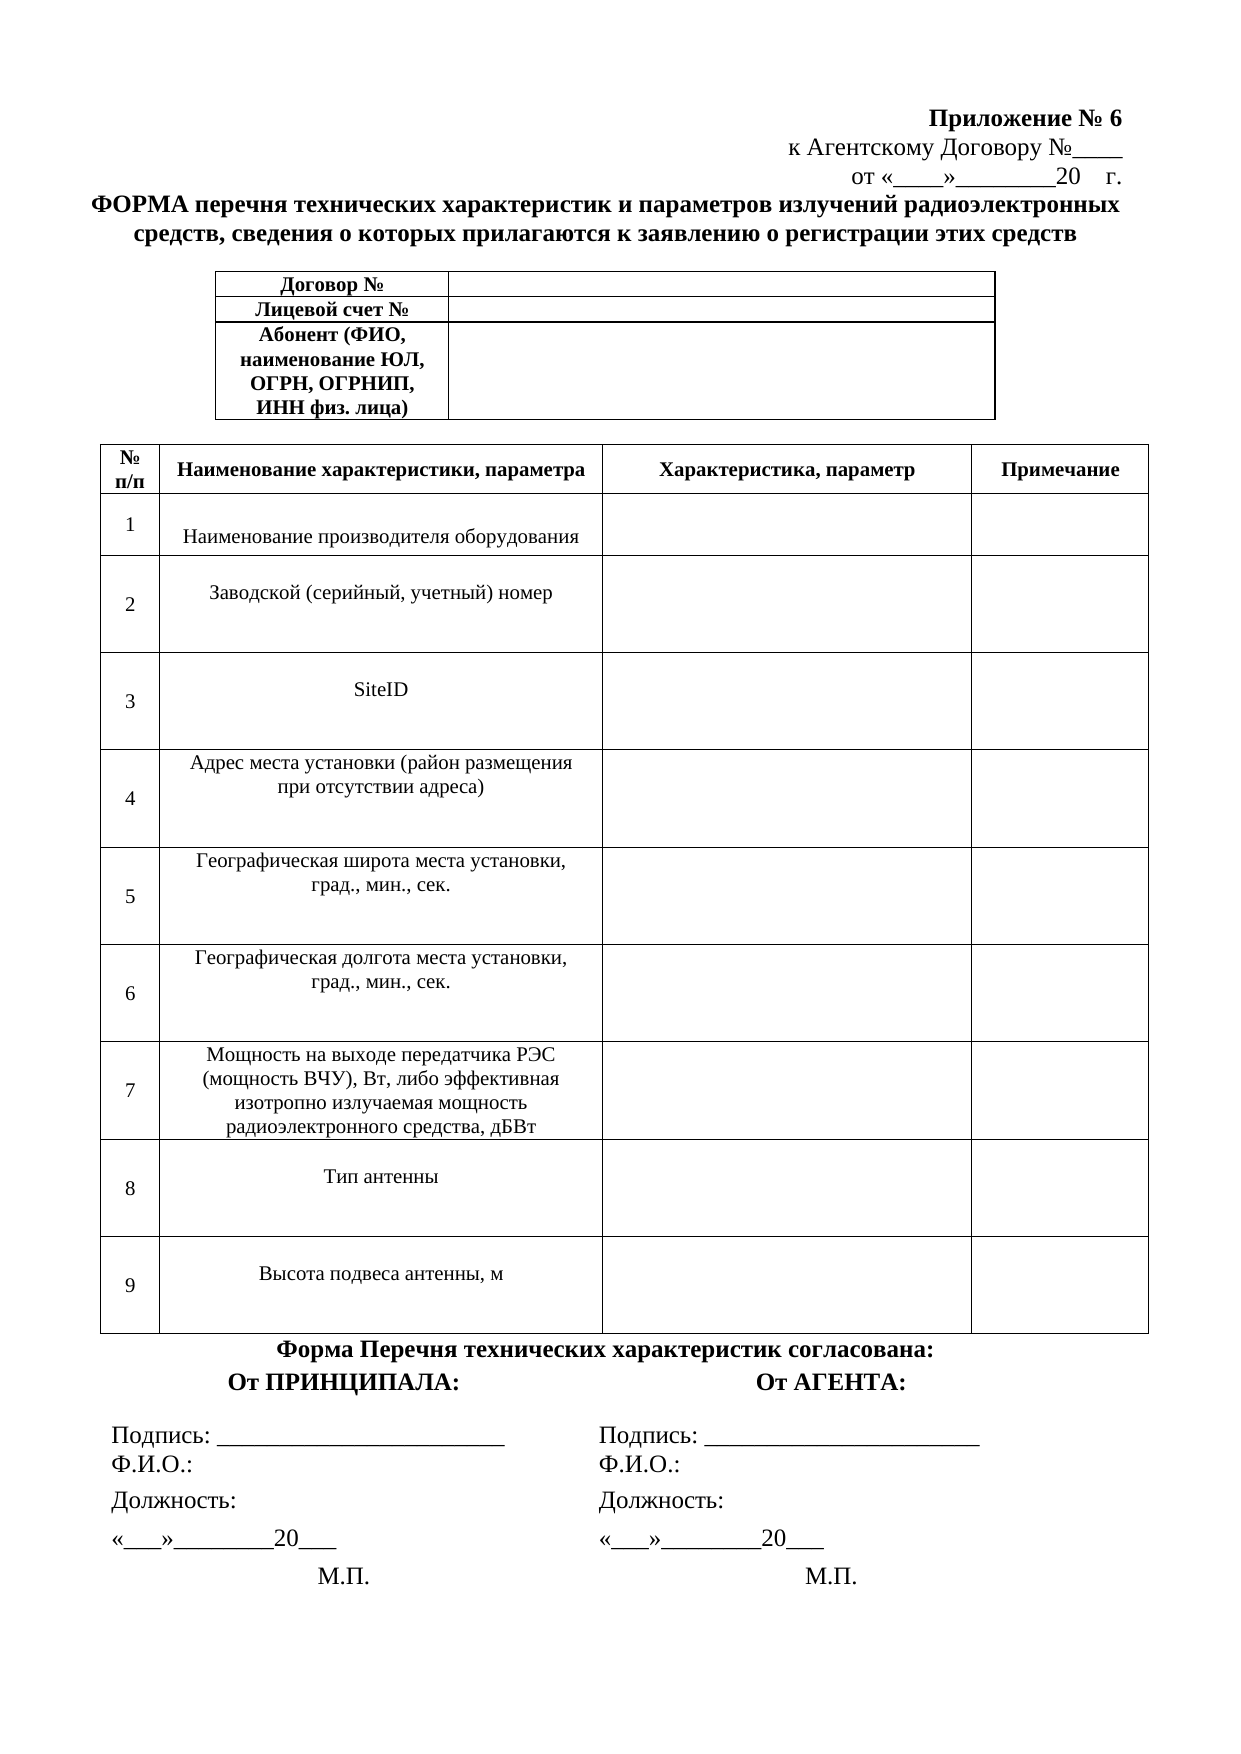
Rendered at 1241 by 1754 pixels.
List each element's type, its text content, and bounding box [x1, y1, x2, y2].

table_header Характеристика, параметр [603, 445, 971, 493]
table_cell [972, 1237, 1148, 1333]
table_cell Адрес места установки (район размещения при отсутствии адреса) [160, 750, 602, 847]
table_cell [603, 1140, 971, 1236]
table_cell «___»________20___ [588, 1523, 1075, 1561]
table_cell 5 [101, 848, 159, 944]
table_cell 8 [101, 1140, 159, 1236]
table_header От АГЕНТА: [588, 1363, 1075, 1400]
table_cell 9 [101, 1237, 159, 1333]
text от «____»________20 г. [89, 161, 1122, 189]
table_cell [449, 323, 994, 419]
table_cell Заводской (серийный, учетный) номер [160, 556, 602, 652]
table_cell [603, 848, 971, 944]
table_cell Мощность на выходе передатчика РЭС (мощность ВЧУ), Вт, либо эффективная изотропно излучаемая мощность радиоэлектронного средства, дБВт [160, 1042, 602, 1138]
table_cell Географическая долгота места установки, град., мин., сек. [160, 945, 602, 1041]
table_cell [972, 1042, 1148, 1138]
table_cell Тип антенны [160, 1140, 602, 1236]
table_cell [603, 494, 971, 555]
text к Агентскому Договору №____ [89, 132, 1122, 161]
table_header Наименование характеристики, параметра [160, 445, 602, 493]
text Форма Перечня технических характеристик согласована: [89, 1334, 1122, 1363]
table_cell 1 [101, 494, 159, 555]
table_cell [603, 653, 971, 749]
table_cell 3 [101, 653, 159, 749]
table_cell М.П. [100, 1561, 587, 1595]
table_cell [603, 556, 971, 652]
table_cell 7 [101, 1042, 159, 1138]
table_cell Географическая широта места установки, град., мин., сек. [160, 848, 602, 944]
table_cell Ф.И.О.: [588, 1449, 1075, 1485]
table_cell 4 [101, 750, 159, 847]
table_cell Ф.И.О.: [100, 1449, 587, 1485]
table_cell SiteID [160, 653, 602, 749]
table_cell [449, 297, 994, 321]
table_header От ПРИНЦИПАЛА: [100, 1363, 587, 1400]
table_cell [603, 1237, 971, 1333]
table_cell «___»________20___ [100, 1523, 587, 1561]
table_cell [972, 653, 1148, 749]
table_header № п/п [101, 445, 159, 493]
table_header Договор № [216, 272, 448, 296]
table_cell Абонент (ФИО, наименование ЮЛ, ОГРН, ОГРНИП, ИНН физ. лица) [216, 323, 448, 419]
table_cell [972, 556, 1148, 652]
table_cell Подпись: _______________________ [100, 1400, 587, 1449]
text Приложение № 6 [89, 103, 1122, 132]
table_cell Подпись: ______________________ [588, 1400, 1075, 1449]
table_cell [972, 750, 1148, 847]
table_cell [972, 494, 1148, 555]
table_cell М.П. [588, 1561, 1075, 1595]
table_cell 2 [101, 556, 159, 652]
table_cell Лицевой счет № [216, 297, 448, 321]
table_cell Должность: [588, 1485, 1075, 1523]
table_cell Наименование производителя оборудования [160, 494, 602, 555]
table_cell 6 [101, 945, 159, 1041]
table_header Примечание [972, 445, 1148, 493]
table_cell [603, 750, 971, 847]
table_cell [972, 1140, 1148, 1236]
table_header [449, 272, 994, 296]
table_cell Высота подвеса антенны, м [160, 1237, 602, 1333]
table_cell [603, 1042, 971, 1138]
table_cell Должность: [100, 1485, 587, 1523]
table_cell [603, 945, 971, 1041]
text ФОРМА перечня технических характеристик и параметров излучений радиоэлектронных средств, сведения о которых прилагаются к заявлению о регистрации этих средств [89, 189, 1122, 247]
table_cell [972, 945, 1148, 1041]
table_cell [972, 848, 1148, 944]
